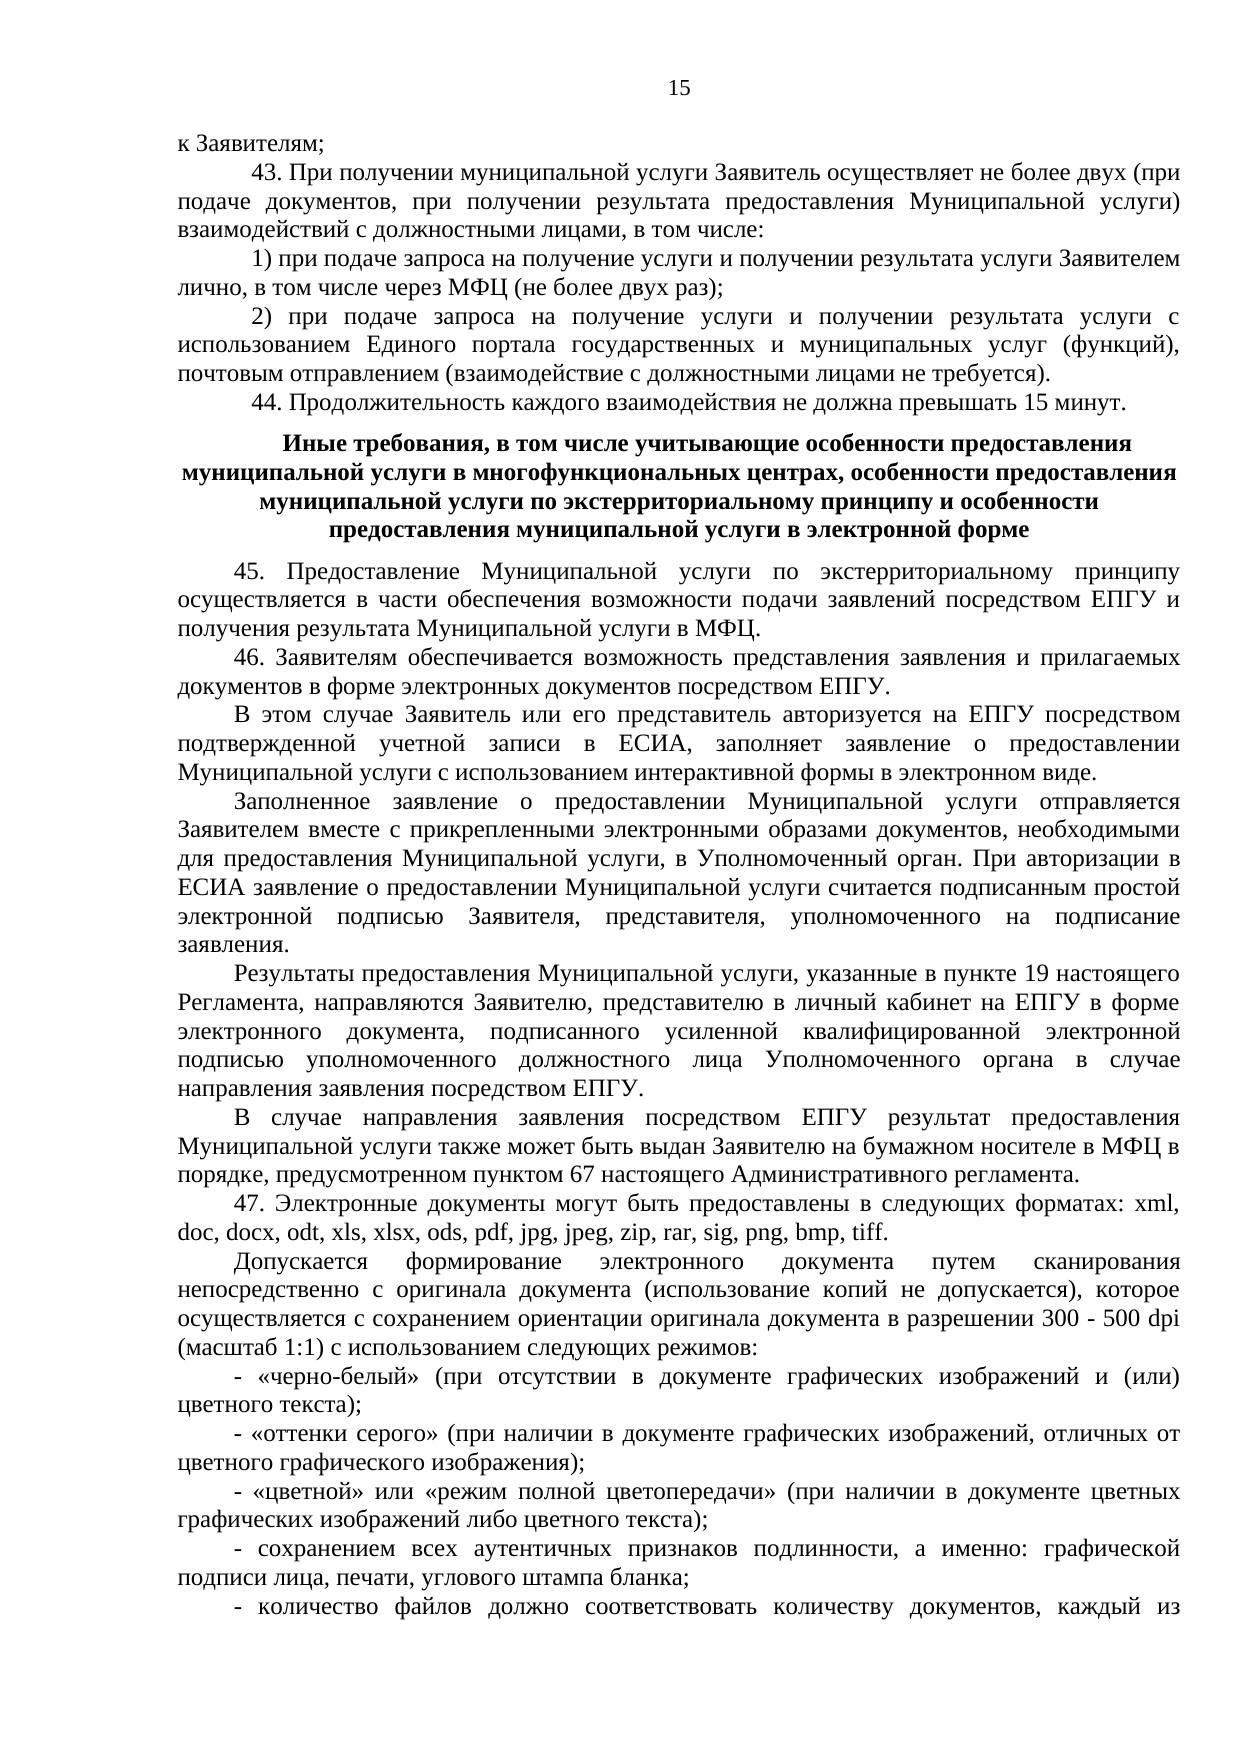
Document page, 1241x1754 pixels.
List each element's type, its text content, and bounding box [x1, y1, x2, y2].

text - сохранением всех аутентичных признаков подлинности, а именно: графической подписи лица, печати, углового штампа бланка; [177, 1533, 1181, 1591]
text - «цветной» или «режим полной цветопередачи» (при наличии в документе цветных графических изображений либо цветного текста); [177, 1476, 1181, 1533]
text 1) при подаче запроса на получение услуги и получении результата услуги Заявителем лично, в том числе через МФЦ (не более двух раз); [177, 243, 1181, 301]
text 47. Электронные документы могут быть предоставлены в следующих форматах: xml, doc, docx, odt, xls, xlsx, ods, pdf, jpg, jpeg, zip, rar, sig, png, bmp, tiff. [177, 1188, 1181, 1246]
text 2) при подаче запроса на получение услуги и получении результата услуги с использованием Единого портала государственных и муниципальных услуг (функций), почтовым отправлением (взаимодействие с должностными лицами не требуется). [177, 301, 1181, 387]
text Допускается формирование электронного документа путем сканирования непосредственно с оригинала документа (использование копий не допускается), которое осуществляется с сохранением ориентации оригинала документа в разрешении 300 - 500 dpi (масштаб 1:1) с использованием следующих режимов: [177, 1246, 1181, 1361]
text В случае направления заявления посредством ЕПГУ результат предоставления Муниципальной услуги также может быть выдан Заявителю на бумажном носителе в МФЦ в порядке, предусмотренном пунктом 67 настоящего Административного регламента. [177, 1102, 1181, 1188]
text Заполненное заявление о предоставлении Муниципальной услуги отправляется Заявителем вместе с прикрепленными электронными образами документов, необходимыми для предоставления Муниципальной услуги, в Уполномоченный орган. При авторизации в ЕСИА заявление о предоставлении Муниципальной услуги считается подписанным простой электронной подписью Заявителя, представителя, уполномоченного на подписание заявления. [177, 786, 1181, 958]
text Иные требования, в том числе учитывающие особенности предоставления муниципальной услуги в многофункциональных центрах, особенности предоставления муниципальной услуги по экстерриториальному принципу и особенности предоставления муниципальной услуги в электронной форме [177, 428, 1181, 543]
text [177, 1591, 1181, 1619]
text 46. Заявителям обеспечивается возможность представления заявления и прилагаемых документов в форме электронных документов посредством ЕПГУ. [177, 642, 1181, 699]
text - «оттенки серого» (при наличии в документе графических изображений, отличных от цветного графического изображения); [177, 1418, 1181, 1476]
text - «черно-белый» (при отсутствии в документе графических изображений и (или) цветного текста); [177, 1361, 1181, 1418]
text 45. Предоставление Муниципальной услуги по экстерриториальному принципу осуществляется в части обеспечения возможности подачи заявлений посредством ЕПГУ и получения результата Муниципальной услуги в МФЦ. [177, 556, 1181, 642]
text 44. Продолжительность каждого взаимодействия не должна превышать 15 минут. [177, 387, 1181, 416]
text В этом случае Заявитель или его представитель авторизуется на ЕПГУ посредством подтвержденной учетной записи в ЕСИА, заполняет заявление о предоставлении Муниципальной услуги с использованием интерактивной формы в электронном виде. [177, 699, 1181, 786]
text Результаты предоставления Муниципальной услуги, указанные в пункте 19 настоящего Регламента, направляются Заявителю, представителю в личный кабинет на ЕПГУ в форме электронного документа, подписанного усиленной квалифицированной электронной подписью уполномоченного должностного лица Уполномоченного органа в случае направления заявления посредством ЕПГУ. [177, 958, 1181, 1102]
text 43. При получении муниципальной услуги Заявитель осуществляет не более двух (при подаче документов, при получении результата предоставления Муниципальной услуги) взаимодействий с должностными лицами, в том числе: [177, 157, 1181, 243]
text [177, 128, 1181, 157]
